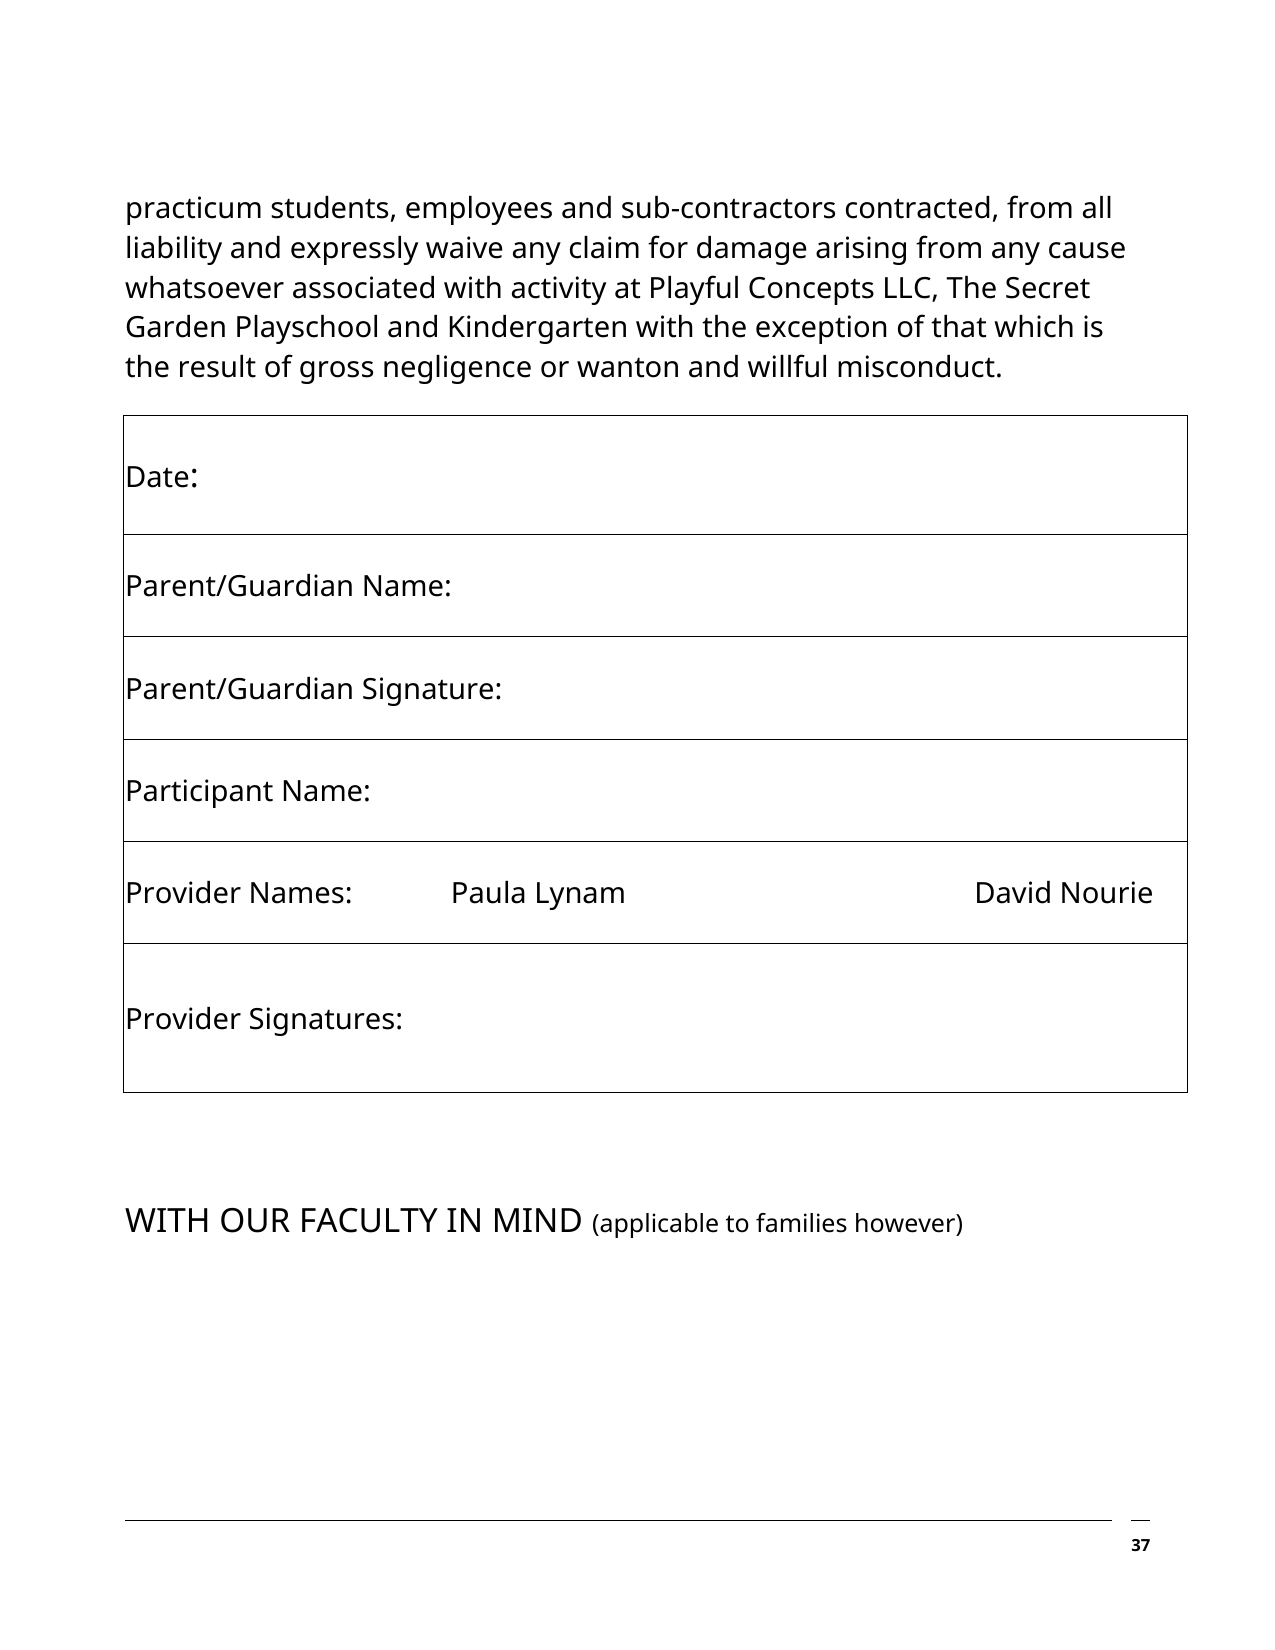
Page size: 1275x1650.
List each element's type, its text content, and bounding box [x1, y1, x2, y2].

table_cell Provider Names: Paula Lynam David Nourie [124, 842, 1187, 943]
text WITH OUR FACULTY IN MIND (applicable to families however) [125, 1197, 1150, 1242]
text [125, 187, 1150, 386]
table_cell Parent/Guardian Name: [124, 535, 1187, 636]
table_cell Participant Name: [124, 740, 1187, 841]
table_cell Parent/Guardian Signature: [124, 637, 1187, 738]
table_cell Provider Signatures: [124, 944, 1187, 1092]
table_header Date: [124, 416, 1187, 534]
